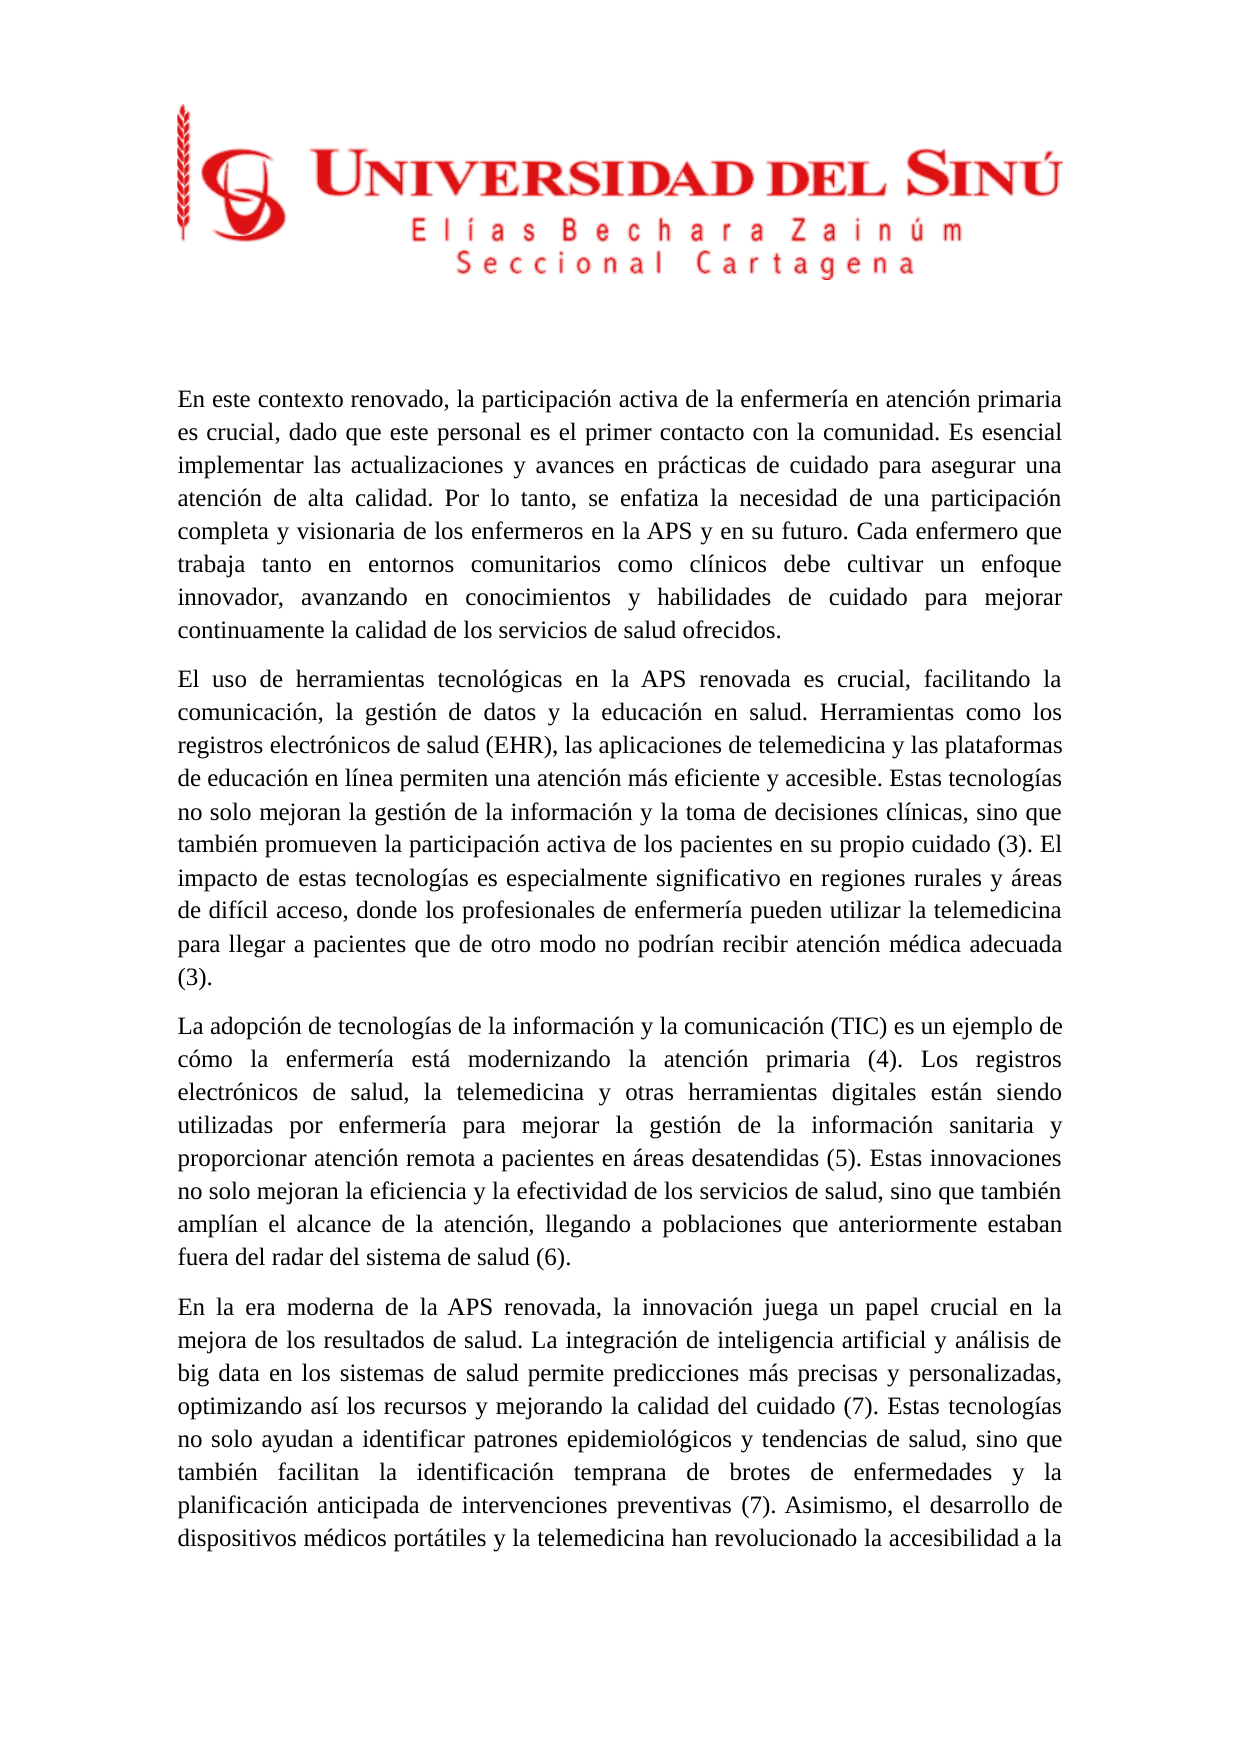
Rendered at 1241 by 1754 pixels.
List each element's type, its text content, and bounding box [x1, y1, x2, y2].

text La adopción de tecnologías de la información y la comunicación (TIC) es un ejemplo de cómo la enfermería está modernizando la atención primaria (4). Los registros electrónicos de salud, la telemedicina y otras herramientas digitales están siendo utilizadas por enfermería para mejorar la gestión de la información sanitaria y proporcionar atención remota a pacientes en áreas desatendidas (5). Estas innovaciones no solo mejoran la eficiencia y la efectividad de los servicios de salud, sino que también amplían el alcance de la atención, llegando a poblaciones que anteriormente estaban fuera del radar del sistema de salud (6). [177, 1011, 1063, 1271]
text El uso de herramientas tecnológicas en la APS renovada es crucial, facilitando la comunicación, la gestión de datos y la educación en salud. Herramientas como los registros electrónicos de salud (EHR), las aplicaciones de telemedicina y las plataformas de educación en línea permiten una atención más eficiente y accesible. Estas tecnologías no solo mejoran la gestión de la información y la toma de decisiones clínicas, sino que también promueven la participación activa de los pacientes en su propio cuidado (3). El impacto de estas tecnologías es especialmente significativo en regiones rurales y áreas de difícil acceso, donde los profesionales de enfermería pueden utilizar la telemedicina para llegar a pacientes que de otro modo no podrían recibir atención médica adecuada (3). [177, 664, 1063, 990]
picture [177, 104, 1063, 280]
text En este contexto renovado, la participación activa de la enfermería en atención primaria es crucial, dado que este personal es el primer contacto con la comunidad. Es esencial implementar las actualizaciones y avances en prácticas de cuidado para asegurar una atención de alta calidad. Por lo tanto, se enfatiza la necesidad de una participación completa y visionaria de los enfermeros en la APS y en su futuro. Cada enfermero que trabaja tanto en entornos comunitarios como clínicos debe cultivar un enfoque innovador, avanzando en conocimientos y habilidades de cuidado para mejorar continuamente la calidad de los servicios de salud ofrecidos. [177, 384, 1063, 643]
